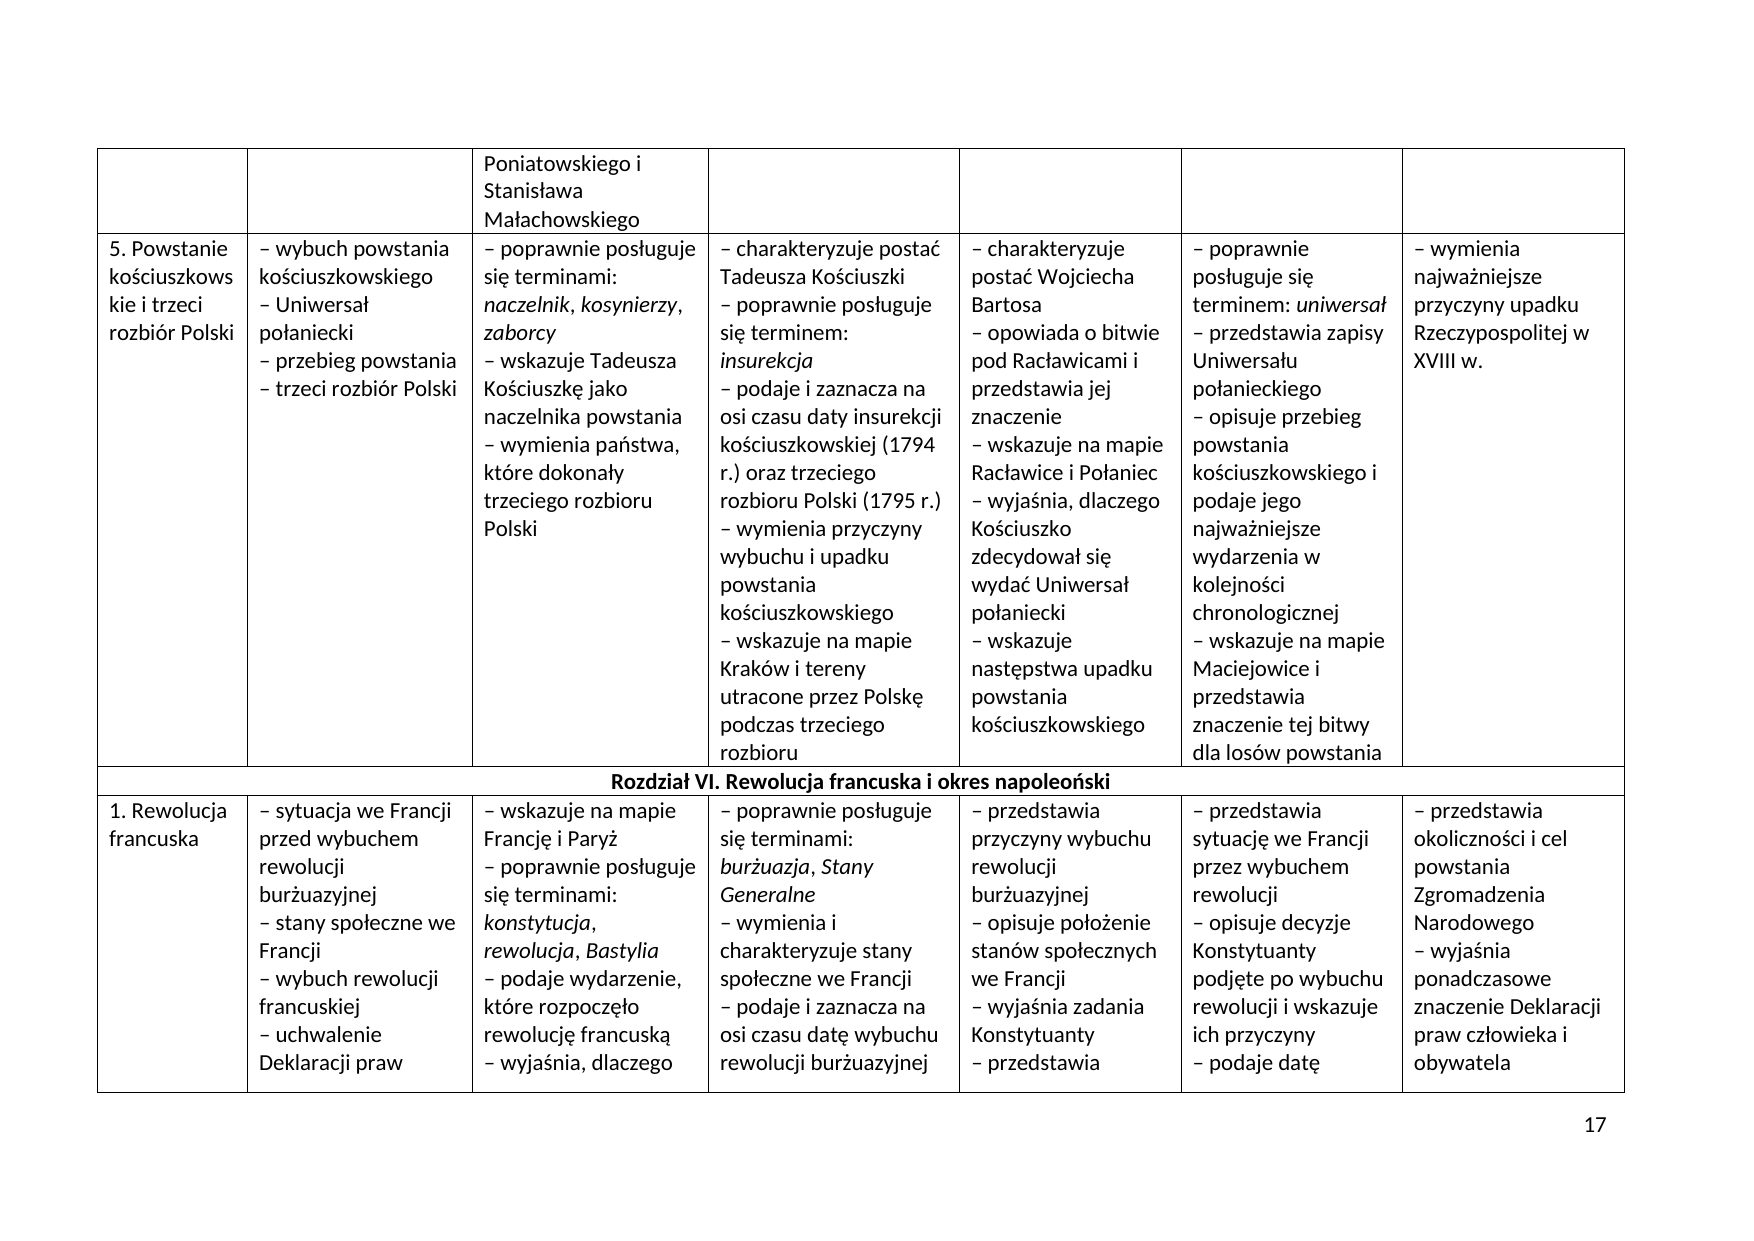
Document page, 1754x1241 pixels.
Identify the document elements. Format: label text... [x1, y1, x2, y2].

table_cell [1403, 796, 1624, 1092]
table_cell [960, 149, 1181, 233]
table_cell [960, 796, 1181, 1092]
table_cell – wymienia najważniejsze przyczyny upadku Rzeczypospolitej w XVIII w. [1403, 234, 1624, 766]
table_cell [98, 149, 247, 233]
table_cell Rozdział VI. Rewolucja francuska i okres napoleoński [98, 767, 1624, 795]
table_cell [1182, 796, 1402, 1092]
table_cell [709, 149, 959, 233]
table_cell – charakteryzuje postać Wojciecha Bartosa – opowiada o bitwie pod Racławicami i przedstawia jej znaczenie – wskazuje na mapie Racławice i Połaniec – wyjaśnia, dlaczego Kościuszko zdecydował się wydać Uniwersał połaniecki – wskazuje następstwa upadku powstania kościuszkowskiego [960, 234, 1181, 766]
table_cell – charakteryzuje postać Tadeusza Kościuszki – poprawnie posługuje się terminem: insurekcja – podaje i zaznacza na osi czasu daty insurekcji kościuszkowskiej (1794 r.) oraz trzeciego rozbioru Polski (1795 r.) – wymienia przyczyny wybuchu i upadku powstania kościuszkowskiego – wskazuje na mapie Kraków i tereny utracone przez Polskę podczas trzeciego rozbioru [709, 234, 959, 766]
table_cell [709, 796, 959, 1092]
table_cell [248, 796, 472, 1092]
table_cell – poprawnie posługuje się terminami: naczelnik, kosynierzy, zaborcy – wskazuje Tadeusza Kościuszkę jako naczelnika powstania – wymienia państwa, które dokonały trzeciego rozbioru Polski [473, 234, 708, 766]
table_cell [1182, 149, 1402, 233]
table_cell – poprawnie posługuje się terminem: uniwersał – przedstawia zapisy Uniwersału połanieckiego – opisuje przebieg powstania kościuszkowskiego i podaje jego najważniejsze wydarzenia w kolejności chronologicznej – wskazuje na mapie Maciejowice i przedstawia znaczenie tej bitwy dla losów powstania [1182, 234, 1402, 766]
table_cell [1403, 149, 1624, 233]
table_cell 5. Powstanie kościuszkowskie i trzeci rozbiór Polski [98, 234, 247, 766]
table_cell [248, 149, 472, 233]
table_cell – wybuch powstania kościuszkowskiego – Uniwersał połaniecki – przebieg powstania – trzeci rozbiór Polski [248, 234, 472, 766]
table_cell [98, 796, 247, 1092]
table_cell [473, 796, 708, 1092]
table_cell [473, 149, 708, 233]
